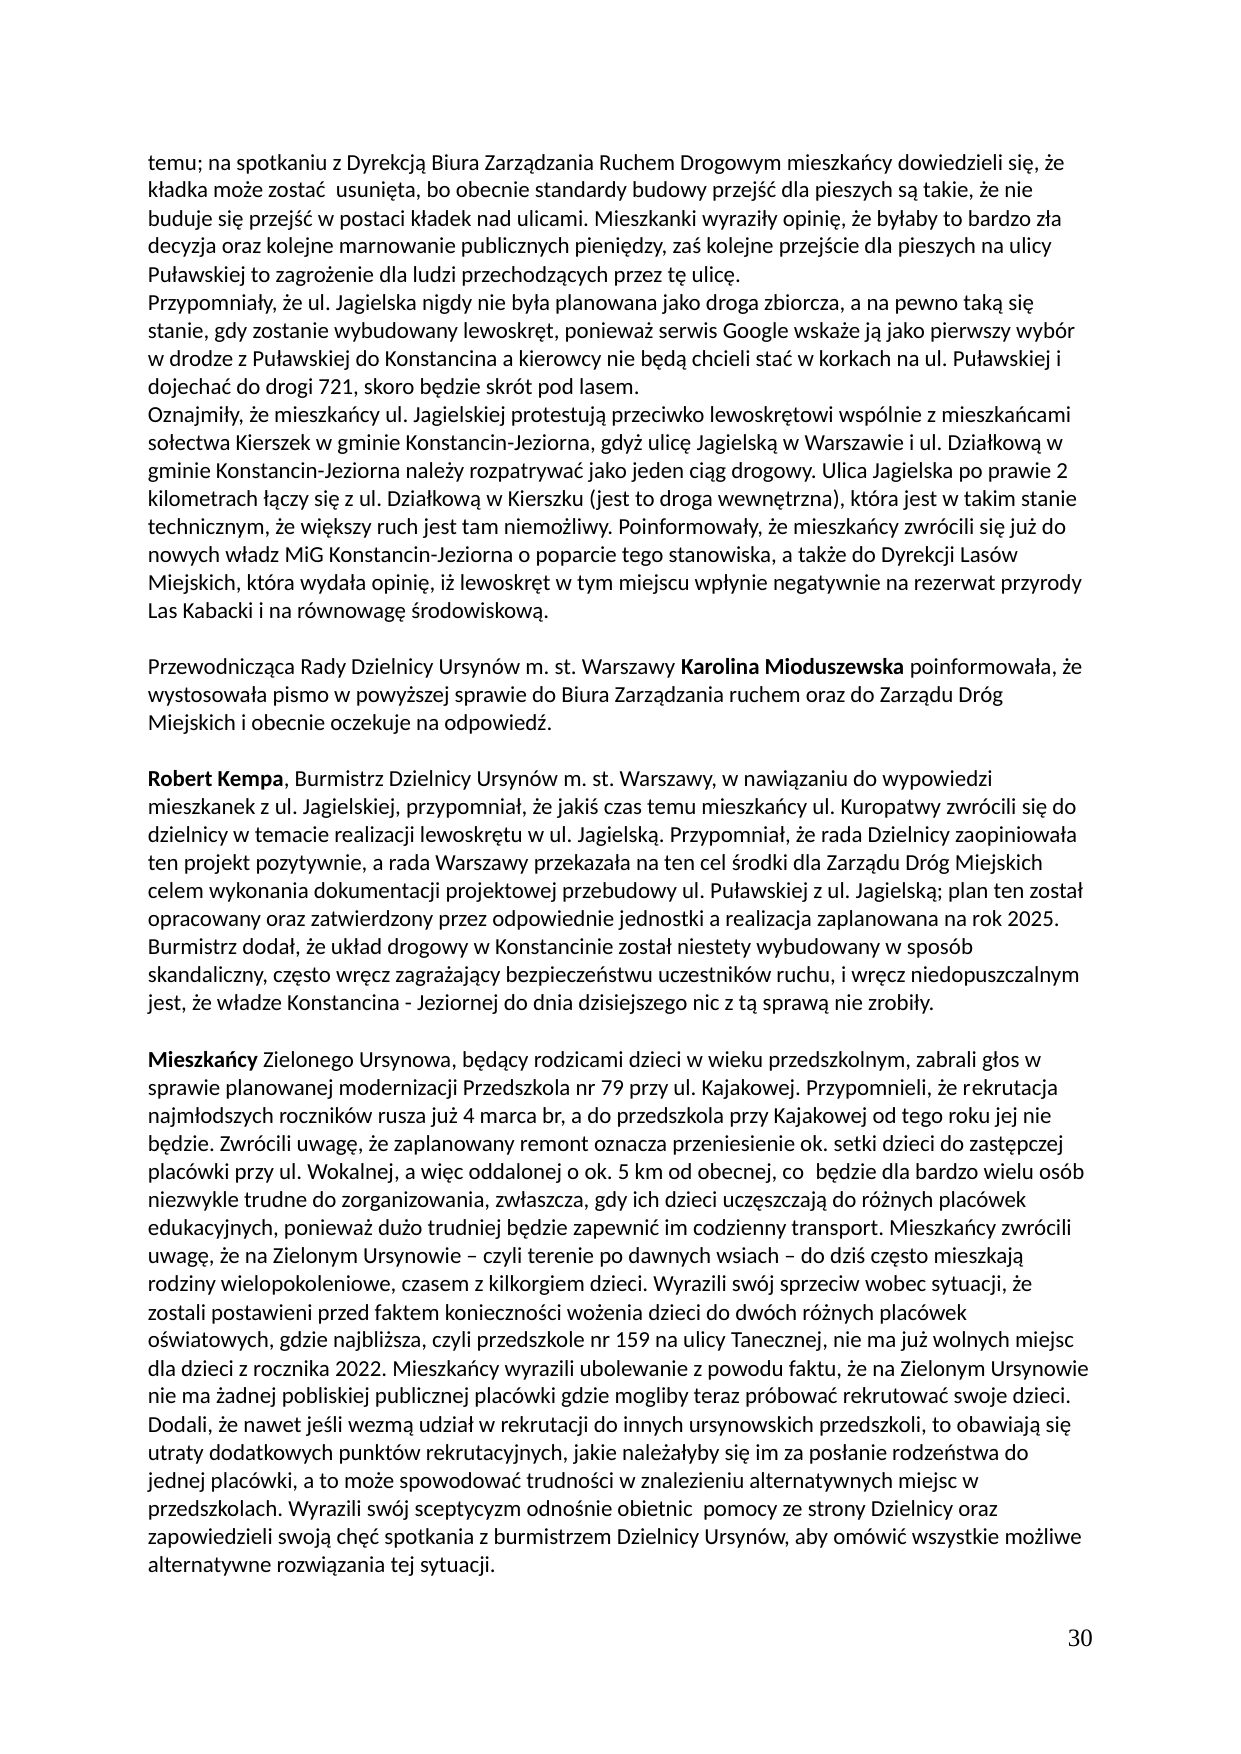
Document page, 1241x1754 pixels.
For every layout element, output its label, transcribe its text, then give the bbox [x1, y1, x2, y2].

text Przypomniały, że ul. Jagielska nigdy nie była planowana jako droga zbiorcza, a na pewno taką się stanie, gdy zostanie wybudowany lewoskręt, ponieważ serwis Google wskaże ją jako pierwszy wybór w drodze z Puławskiej do Konstancina a kierowcy nie będą chcieli stać w korkach na ul. Puławskiej i dojechać do drogi 721, skoro będzie skrót pod lasem. [148, 288, 1093, 400]
text Oznajmiły, że mieszkańcy ul. Jagielskiej protestują przeciwko lewoskrętowi wspólnie z mieszkańcami sołectwa Kierszek w gminie Konstancin-Jeziorna, gdyż ulicę Jagielską w Warszawie i ul. Działkową w gminie Konstancin-Jeziorna należy rozpatrywać jako jeden ciąg drogowy. Ulica Jagielska po prawie 2 kilometrach łączy się z ul. Działkową w Kierszku (jest to droga wewnętrzna), która jest w takim stanie technicznym, że większy ruch jest tam niemożliwy. Poinformowały, że mieszkańcy zwrócili się już do nowych władz MiG Konstancin-Jeziorna o poparcie tego stanowiska, a także do Dyrekcji Lasów Miejskich, która wydała opinię, iż lewoskręt w tym miejscu wpłynie negatywnie na rezerwat przyrody Las Kabacki i na równowagę środowiskową. [148, 400, 1093, 624]
text Robert Kempa, Burmistrz Dzielnicy Ursynów m. st. Warszawy, w nawiązaniu do wypowiedzi mieszkanek z ul. Jagielskiej, przypomniał, że jakiś czas temu mieszkańcy ul. Kuropatwy zwrócili się do dzielnicy w temacie realizacji lewoskrętu w ul. Jagielską. Przypomniał, że rada Dzielnicy zaopiniowała ten projekt pozytywnie, a rada Warszawy przekazała na ten cel środki dla Zarządu Dróg Miejskich celem wykonania dokumentacji projektowej przebudowy ul. Puławskiej z ul. Jagielską; plan ten został opracowany oraz zatwierdzony przez odpowiednie jednostki a realizacja zaplanowana na rok 2025. Burmistrz dodał, że układ drogowy w Konstancinie został niestety wybudowany w sposób skandaliczny, często wręcz zagrażający bezpieczeństwu uczestników ruchu, i wręcz niedopuszczalnym jest, że władze Konstancina - Jeziornej do dnia dzisiejszego nic z tą sprawą nie zrobiły. [148, 764, 1093, 1016]
text Mieszkańcy Zielonego Ursynowa, będący rodzicami dzieci w wieku przedszkolnym, zabrali głos w sprawie planowanej modernizacji Przedszkola nr 79 przy ul. Kajakowej. Przypomnieli, że rekrutacja najmłodszych roczników rusza już 4 marca br, a do przedszkola przy Kajakowej od tego roku jej nie będzie. Zwrócili uwagę, że zaplanowany remont oznacza przeniesienie ok. setki dzieci do zastępczej placówki przy ul. Wokalnej, a więc oddalonej o ok. 5 km od obecnej, co będzie dla bardzo wielu osób niezwykle trudne do zorganizowania, zwłaszcza, gdy ich dzieci uczęszczają do różnych placówek edukacyjnych, ponieważ dużo trudniej będzie zapewnić im codzienny transport. Mieszkańcy zwrócili uwagę, że na Zielonym Ursynowie – czyli terenie po dawnych wsiach – do dziś często mieszkają rodziny wielopokoleniowe, czasem z kilkorgiem dzieci. Wyrazili swój sprzeciw wobec sytuacji, że zostali postawieni przed faktem konieczności wożenia dzieci do dwóch różnych placówek oświatowych, gdzie najbliższa, czyli przedszkole nr 159 na ulicy Tanecznej, nie ma już wolnych miejsc dla dzieci z rocznika 2022. Mieszkańcy wyrazili ubolewanie z powodu faktu, że na Zielonym Ursynowie nie ma żadnej pobliskiej publicznej placówki gdzie mogliby teraz próbować rekrutować swoje dzieci. Dodali, że nawet jeśli wezmą udział w rekrutacji do innych ursynowskich przedszkoli, to obawiają się utraty dodatkowych punktów rekrutacyjnych, jakie należałyby się im za posłanie rodzeństwa do jednej placówki, a to może spowodować trudności w znalezieniu alternatywnych miejsc w przedszkolach. Wyrazili swój sceptycyzm odnośnie obietnic pomocy ze strony Dzielnicy oraz zapowiedzieli swoją chęć spotkania z burmistrzem Dzielnicy Ursynów, aby omówić wszystkie możliwe alternatywne rozwiązania tej sytuacji. [148, 1045, 1093, 1578]
text Przewodnicząca Rady Dzielnicy Ursynów m. st. Warszawy Karolina Mioduszewska poinformowała, że wystosowała pismo w powyższej sprawie do Biura Zarządzania ruchem oraz do Zarządu Dróg Miejskich i obecnie oczekuje na odpowiedź. [148, 652, 1093, 736]
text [148, 148, 1093, 288]
